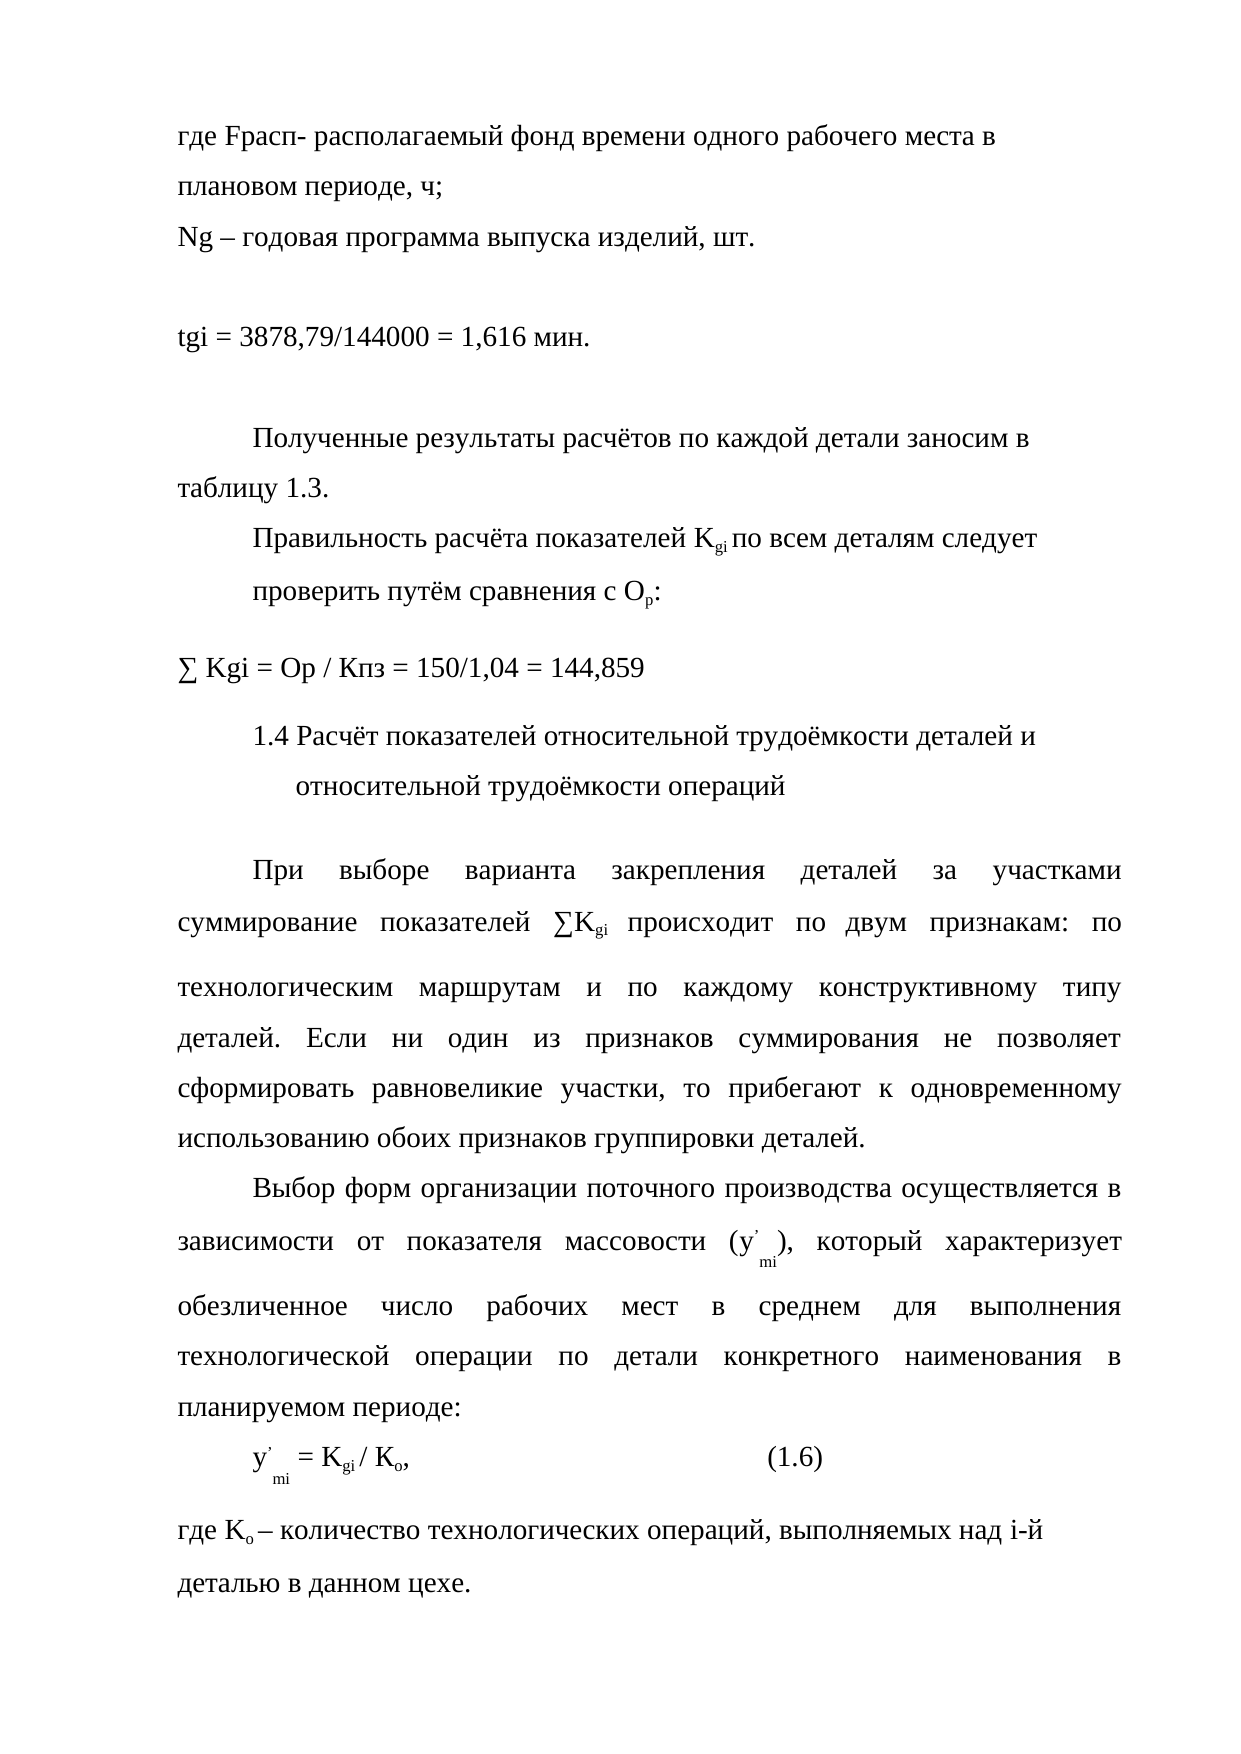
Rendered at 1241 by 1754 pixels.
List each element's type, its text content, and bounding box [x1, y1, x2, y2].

text где Fрасп- располагаемый фонд времени одного рабочего места в плановом периоде, ч; [177, 118, 1122, 202]
text Ng – годовая программа выпуска изделий, шт. [177, 219, 1122, 252]
text Выбор форм организации поточного производства осуществляется в зависимости от показателя массовости (y’mi), который характеризует обезличенное число рабочих мест в среднем для выполнения технологической операции по детали конкретного наименования в планируемом периоде: [177, 1171, 1122, 1422]
text ∑ Kgi = Ор / Кпз = 150/1,04 = 144,859 [177, 651, 1122, 684]
text 1.4 Расчёт показателей относительной трудоёмкости деталей и относительной трудоёмкости операций [252, 718, 1122, 801]
text Полученные результаты расчётов по каждой детали заносим в таблицу 1.3. [177, 420, 1122, 504]
text y’mi = Kgi / Ко, (1.6) [177, 1439, 1122, 1488]
list Правильность расчёта показателей Kgi по всем деталям следует проверить путём сравнения с Ор: [252, 521, 1122, 609]
text При выборе варианта закрепления деталей за участками суммирование показателей ∑Kgi происходит по двум признакам: по технологическим маршрутам и по каждому конструктивному типу деталей. Если ни один из признаков суммирования не позволяет сформировать равновеликие участки, то прибегают к одновременному использованию обоих признаков группировки деталей. [177, 852, 1122, 1154]
text tgi = 3878,79/144000 = 1,616 мин. [177, 319, 1122, 353]
text где Kо – количество технологических операций, выполняемых над i-й деталью в данном цехе. [177, 1512, 1122, 1598]
